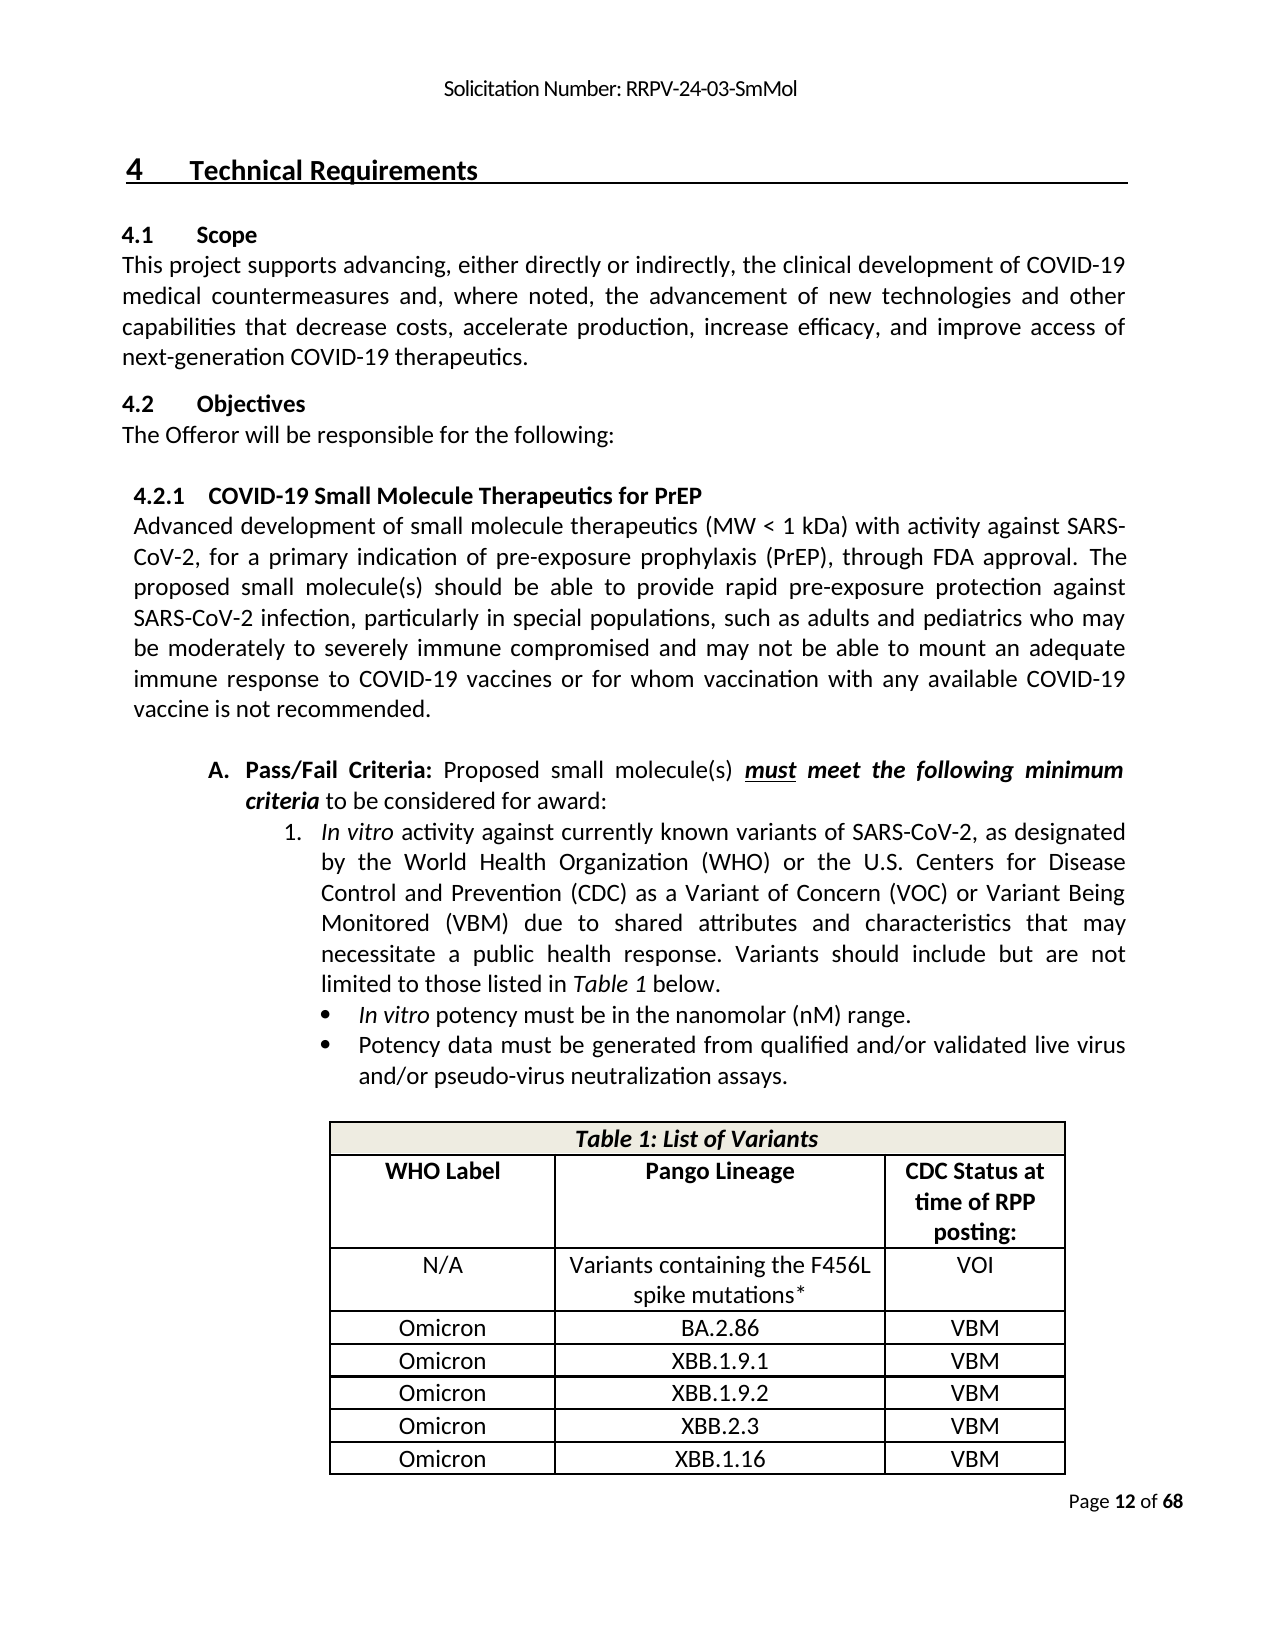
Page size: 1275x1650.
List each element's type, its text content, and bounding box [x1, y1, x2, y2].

table_cell Omicron [331, 1410, 554, 1441]
table_cell Omicron [331, 1378, 554, 1408]
table_cell WHO Label [331, 1156, 554, 1247]
table_cell VBM [886, 1345, 1064, 1375]
list Pass/Fail Criteria: Proposed small molecule(s) must meet the following minimum criteria to be considered for award: [208, 754, 1127, 816]
text The Offeror will be responsible for the following: [122, 419, 1127, 449]
table_cell VBM [886, 1312, 1064, 1343]
table_cell XBB.1.16 [556, 1443, 884, 1473]
table_cell XBB.2.3 [556, 1410, 884, 1441]
table_cell N/A [331, 1249, 554, 1310]
table_cell XBB.1.9.1 [556, 1345, 884, 1375]
table_header Table 1: List of Variants [331, 1123, 1064, 1153]
subtitle Objectives [122, 388, 1127, 419]
table_cell Pango Lineage [556, 1156, 884, 1247]
subtitle Scope [121, 219, 1127, 250]
text This project supports advancing, either directly or indirectly, the clinical development of COVID-19 medical countermeasures and, where noted, the advancement of new technologies and other capabilities that decrease costs, accelerate production, increase efficacy, and improve access of next-generation COVID-19 therapeutics. [122, 250, 1127, 372]
table_cell CDC Status at time of RPP posting: [886, 1156, 1064, 1247]
list Potency data must be generated from qualified and/or validated live virus and/or pseudo-virus neutralization assays. [321, 1029, 1127, 1090]
table_cell VBM [886, 1410, 1064, 1441]
list In vitro potency must be in the nanomolar (nM) range. [321, 999, 1127, 1029]
table_cell BA.2.86 [556, 1312, 884, 1343]
table_cell XBB.1.9.2 [556, 1378, 884, 1408]
table_cell Omicron [331, 1443, 554, 1473]
table_cell VBM [886, 1443, 1064, 1473]
table_cell Omicron [331, 1312, 554, 1343]
table_cell Variants containing the F456L spike mutations* [556, 1249, 884, 1310]
table_cell VBM [886, 1378, 1064, 1408]
table_cell VOI [886, 1249, 1064, 1310]
list In vitro activity against currently known variants of SARS-CoV-2, as designated by the World Health Organization (WHO) or the U.S. Centers for Disease Control and Prevention (CDC) as a Variant of Concern (VOC) or Variant Being Monitored (VBM) due to shared attributes and characteristics that may necessitate a public health response. Variants should include but are not limited to those listed in Table 1 below. [283, 816, 1127, 999]
list 4.2.1 COVID-19 Small Molecule Therapeutics for PrEP [133, 480, 1127, 510]
table_cell Omicron [331, 1345, 554, 1375]
list Advanced development of small molecule therapeutics (MW < 1 kDa) with activity against SARS-CoV-2, for a primary indication of pre-exposure prophylaxis (PrEP), through FDA approval. The proposed small molecule(s) should be able to provide rapid pre-exposure protection against SARS-CoV-2 infection, particularly in special populations, such as adults and pediatrics who may be moderately to severely immune compromised and may not be able to mount an adequate immune response to COVID-19 vaccines or for whom vaccination with any available COVID-19 vaccine is not recommended. [133, 510, 1127, 724]
subtitle Technical Requirements [126, 148, 1187, 189]
